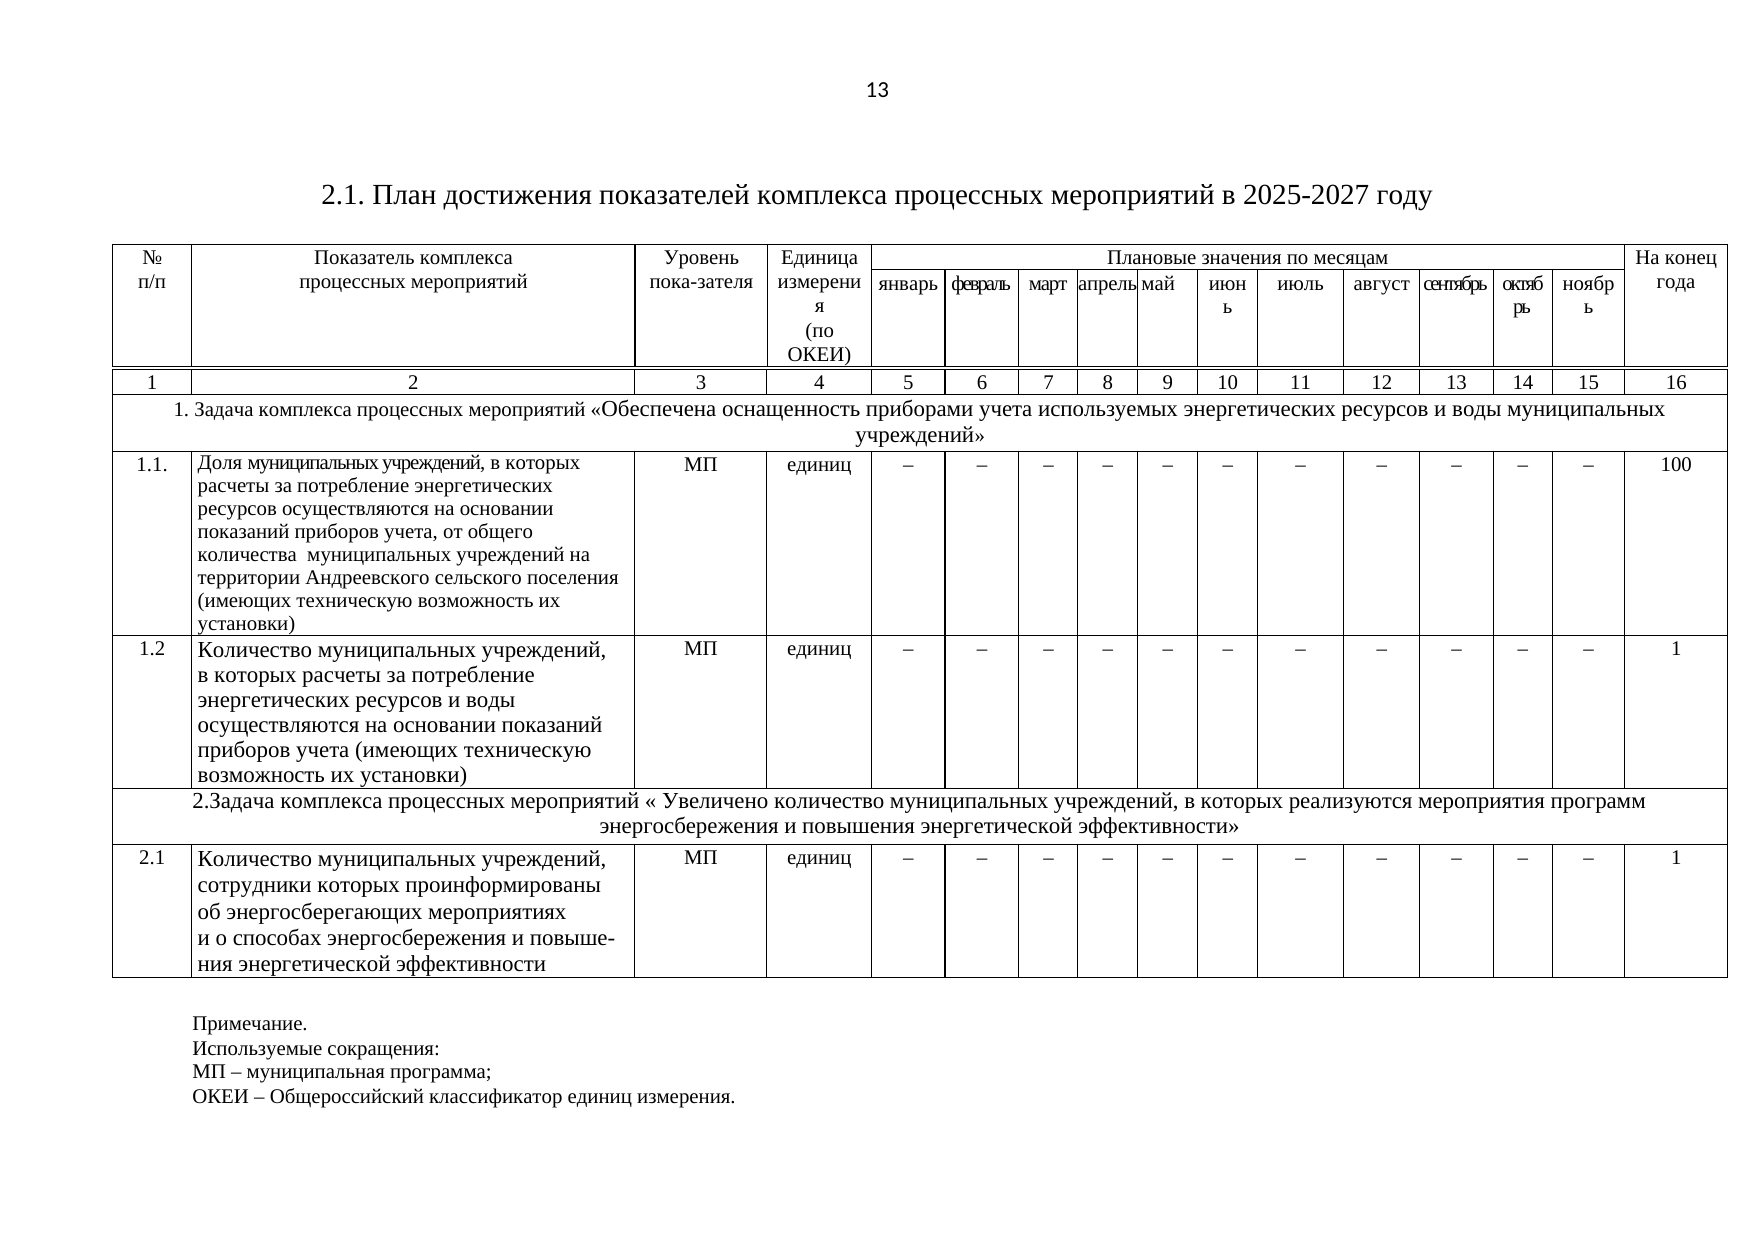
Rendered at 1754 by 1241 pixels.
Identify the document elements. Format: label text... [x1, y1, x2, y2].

table_header 8 [1078, 370, 1137, 394]
table_cell январь [872, 270, 944, 366]
table_cell – [1138, 636, 1197, 788]
table_cell октябрь [1494, 270, 1552, 366]
table_cell – [1553, 452, 1624, 635]
table_cell август [1344, 270, 1419, 366]
table_cell – [1138, 452, 1197, 635]
table_cell – [1019, 845, 1077, 977]
table_cell – [946, 845, 1018, 977]
table_cell – [1553, 636, 1624, 788]
table_cell – [1258, 452, 1343, 635]
table_cell 1 [1625, 636, 1727, 788]
table_header 14 [1494, 370, 1552, 394]
table_header 13 [1420, 370, 1493, 394]
table_cell март [1019, 270, 1077, 366]
text Примечание. [118, 1011, 1636, 1035]
table_header 6 [946, 370, 1018, 394]
table_cell ноябрь [1553, 270, 1624, 366]
list 2.1. План достижения показателей комплекса процессных мероприятий в 2025-2027 году [118, 177, 1636, 211]
table_header № п/п [113, 245, 191, 366]
table_cell – [1420, 636, 1493, 788]
table_cell – [1344, 636, 1419, 788]
table_cell – [1019, 636, 1077, 788]
table_cell единиц [767, 845, 871, 977]
table_cell – [1078, 636, 1137, 788]
table_cell – [1138, 845, 1197, 977]
text МП – муниципальная программа; [118, 1059, 1636, 1083]
table_header 10 [1198, 370, 1257, 394]
table_cell – [1258, 636, 1343, 788]
table_cell Доля муниципальных учреждений, в которых расчеты за потребление энергетических ресурсов осуществляются на основании показаний приборов учета, от общего количества муниципальных учреждений на территории Андреевского сельского поселения (имеющих техническую возможность их установки) [192, 452, 634, 635]
table_cell – [1078, 845, 1137, 977]
table_header 3 [635, 370, 766, 394]
table_cell 1.2 [113, 636, 191, 788]
table_header 7 [1019, 370, 1077, 394]
table_cell 2.Задача комплекса процессных мероприятий « Увеличено количество муниципальных учреждений, в которых реализуются мероприятия программ энергосбережения и повышения энергетической эффективности» [113, 789, 1727, 844]
table_header 1 [113, 370, 191, 394]
table_cell 1 [1625, 845, 1727, 977]
table_header На конец года [1625, 245, 1727, 366]
table_cell июнь [1198, 270, 1257, 366]
table_cell – [1344, 452, 1419, 635]
table_header 16 [1625, 370, 1727, 394]
table_header Плановые значения по месяцам [872, 245, 1624, 269]
table_header 12 [1344, 370, 1419, 394]
table_cell – [1198, 636, 1257, 788]
table_cell МП [635, 452, 766, 635]
table_cell единиц [767, 636, 871, 788]
table_cell апрель [1078, 270, 1137, 366]
table_cell – [946, 452, 1018, 635]
table_header 2 [192, 370, 634, 394]
table_cell – [1420, 452, 1493, 635]
table_cell – [872, 452, 944, 635]
table_cell – [1078, 452, 1137, 635]
table_cell июль [1258, 270, 1343, 366]
table_header Единица измерения (по ОКЕИ) [768, 245, 871, 366]
table_cell сентябрь [1420, 270, 1493, 366]
table_cell 100 [1625, 452, 1727, 635]
table_cell – [946, 636, 1018, 788]
table_header 9 [1138, 370, 1197, 394]
table_cell МП [635, 636, 766, 788]
table_header 11 [1258, 370, 1343, 394]
table_cell – [1258, 845, 1343, 977]
table_cell Количество муниципальных учреждений, в которых расчеты за потребление энергетических ресурсов и воды осуществляются на основании показаний приборов учета (имеющих техническую возможность их установки) [192, 636, 634, 788]
table_cell май [1138, 270, 1197, 366]
table_cell – [872, 845, 944, 977]
table_cell – [1198, 845, 1257, 977]
table_cell – [1019, 452, 1077, 635]
table_header Показатель комплекса процессных мероприятий [192, 245, 634, 366]
text Используемые сокращения: [118, 1035, 1636, 1059]
table_cell – [1494, 636, 1552, 788]
table_header 15 [1553, 370, 1624, 394]
table_cell – [872, 636, 944, 788]
table_cell Количество муниципальных учреждений, сотрудники которых проинформированы об энергосберегающих мероприятиях и о способах энергосбережения и повыше-ния энергетической эффективности [192, 845, 634, 977]
table_cell 2.1 [113, 845, 191, 977]
table_cell единиц [767, 452, 871, 635]
table_cell февраль [946, 270, 1018, 366]
table_cell – [1553, 845, 1624, 977]
table_header 4 [767, 370, 871, 394]
table_cell – [1494, 452, 1552, 635]
table_cell – [1494, 845, 1552, 977]
table_cell МП [635, 845, 766, 977]
table_header Уровень пока-зателя [636, 245, 767, 366]
table_cell 1. Задача комплекса процессных мероприятий «Обеспечена оснащенность приборами учета используемых энергетических ресурсов и воды муниципальных учреждений» [113, 395, 1727, 451]
table_cell 1.1. [113, 452, 191, 635]
table_cell – [1344, 845, 1419, 977]
table_cell – [1420, 845, 1493, 977]
table_header 5 [872, 370, 944, 394]
table_cell – [1198, 452, 1257, 635]
text ОКЕИ – Общероссийский классификатор единиц измерения. [118, 1083, 1636, 1108]
